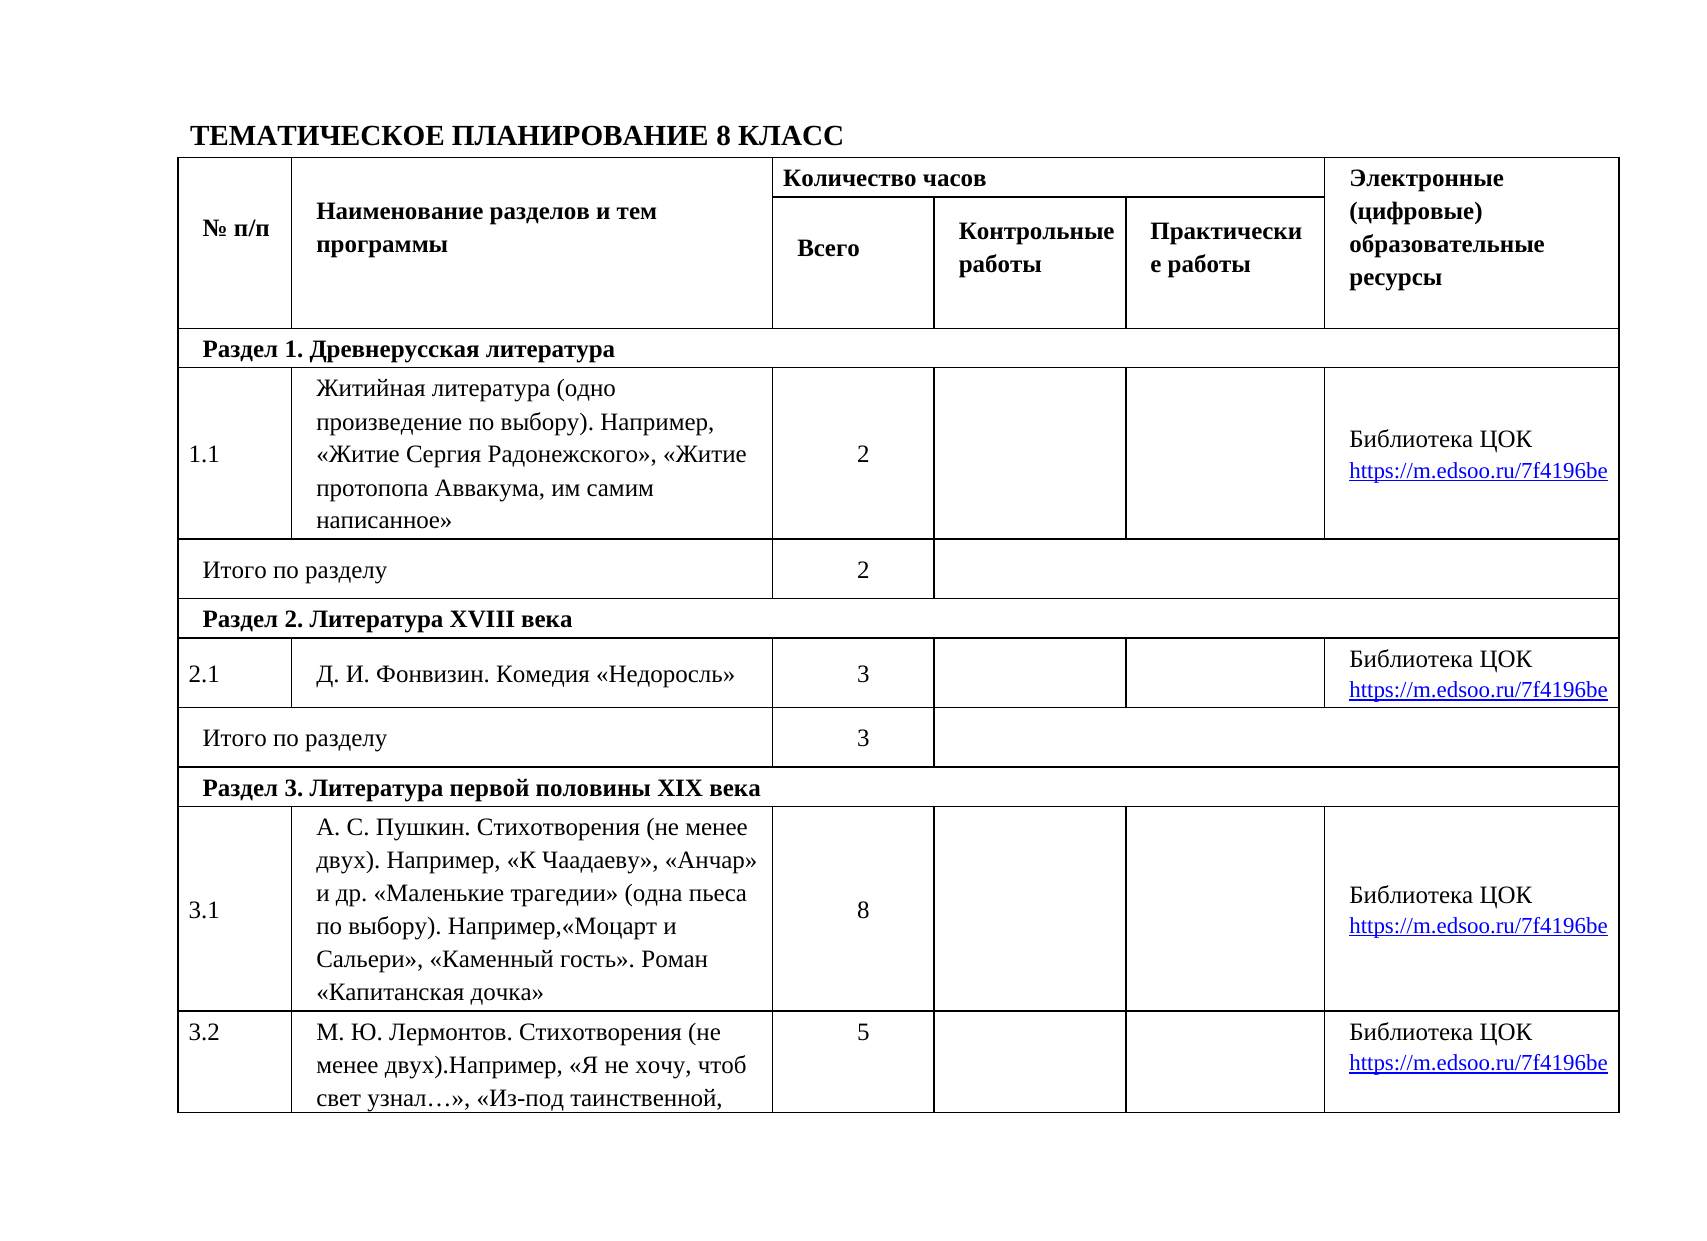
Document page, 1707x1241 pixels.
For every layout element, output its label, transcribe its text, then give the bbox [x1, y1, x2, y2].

table_cell 3 [773, 639, 933, 707]
table_cell Д. И. Фонвизин. Комедия «Недоросль» [292, 639, 772, 707]
table_cell 1.1 [179, 368, 291, 538]
table_header Электронные (цифровые) образовательные ресурсы [1325, 158, 1618, 327]
table_cell Контрольные работы [935, 198, 1125, 327]
table_cell Итого по разделу [179, 540, 772, 598]
table_cell 3 [773, 708, 933, 766]
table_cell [292, 1012, 772, 1112]
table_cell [1325, 1012, 1618, 1112]
table_cell Библиотека ЦОК https://m.edsoo.ru/7f4196be [1325, 368, 1618, 538]
table_cell Раздел 3. Литература первой половины XIX века [179, 768, 1618, 806]
table_cell Житийная литература (одно произведение по выбору). Например, «Житие Сергия Радонежского», «Житие протопопа Аввакума, им самим написанное» [292, 368, 772, 538]
table_cell [935, 639, 1125, 707]
table_cell Библиотека ЦОК https://m.edsoo.ru/7f4196be [1325, 639, 1618, 707]
table_cell [1127, 1012, 1324, 1112]
table_cell Библиотека ЦОК https://m.edsoo.ru/7f4196be [1325, 807, 1618, 1010]
table_cell 2 [773, 540, 933, 598]
table_cell [1127, 639, 1324, 707]
table_cell [935, 368, 1125, 538]
table_cell Практические работы [1127, 198, 1324, 327]
table_cell [935, 807, 1125, 1010]
table_header Наименование разделов и тем программы [292, 158, 772, 327]
table_cell Всего [773, 198, 933, 327]
table_header № п/п [179, 158, 291, 327]
table_cell [1127, 807, 1324, 1010]
table_cell 2 [773, 368, 933, 538]
table_cell А. С. Пушкин. Стихотворения (не менее двух). Например, «К Чаадаеву», «Анчар» и др. «Маленькие трагедии» (одна пьеса по выбору). Например,«Моцарт и Сальери», «Каменный гость». Роман «Капитанская дочка» [292, 807, 772, 1010]
table_cell 2.1 [179, 639, 291, 707]
text ТЕМАТИЧЕСКОЕ ПЛАНИРОВАНИЕ 8 КЛАСС [190, 118, 1618, 152]
table_cell [935, 1012, 1125, 1112]
table_cell Раздел 2. Литература XVIII века [179, 599, 1618, 637]
table_cell [1127, 368, 1324, 538]
table_cell [935, 540, 1618, 598]
table_cell Итого по разделу [179, 708, 772, 766]
table_cell 3.2 [179, 1012, 291, 1112]
table_cell 8 [773, 807, 933, 1010]
table_cell 5 [773, 1012, 933, 1112]
table_cell [935, 708, 1618, 766]
table_cell 3.1 [179, 807, 291, 1010]
table_cell Раздел 1. Древнерусская литература [179, 329, 1618, 367]
table_header Количество часов [773, 158, 1324, 196]
